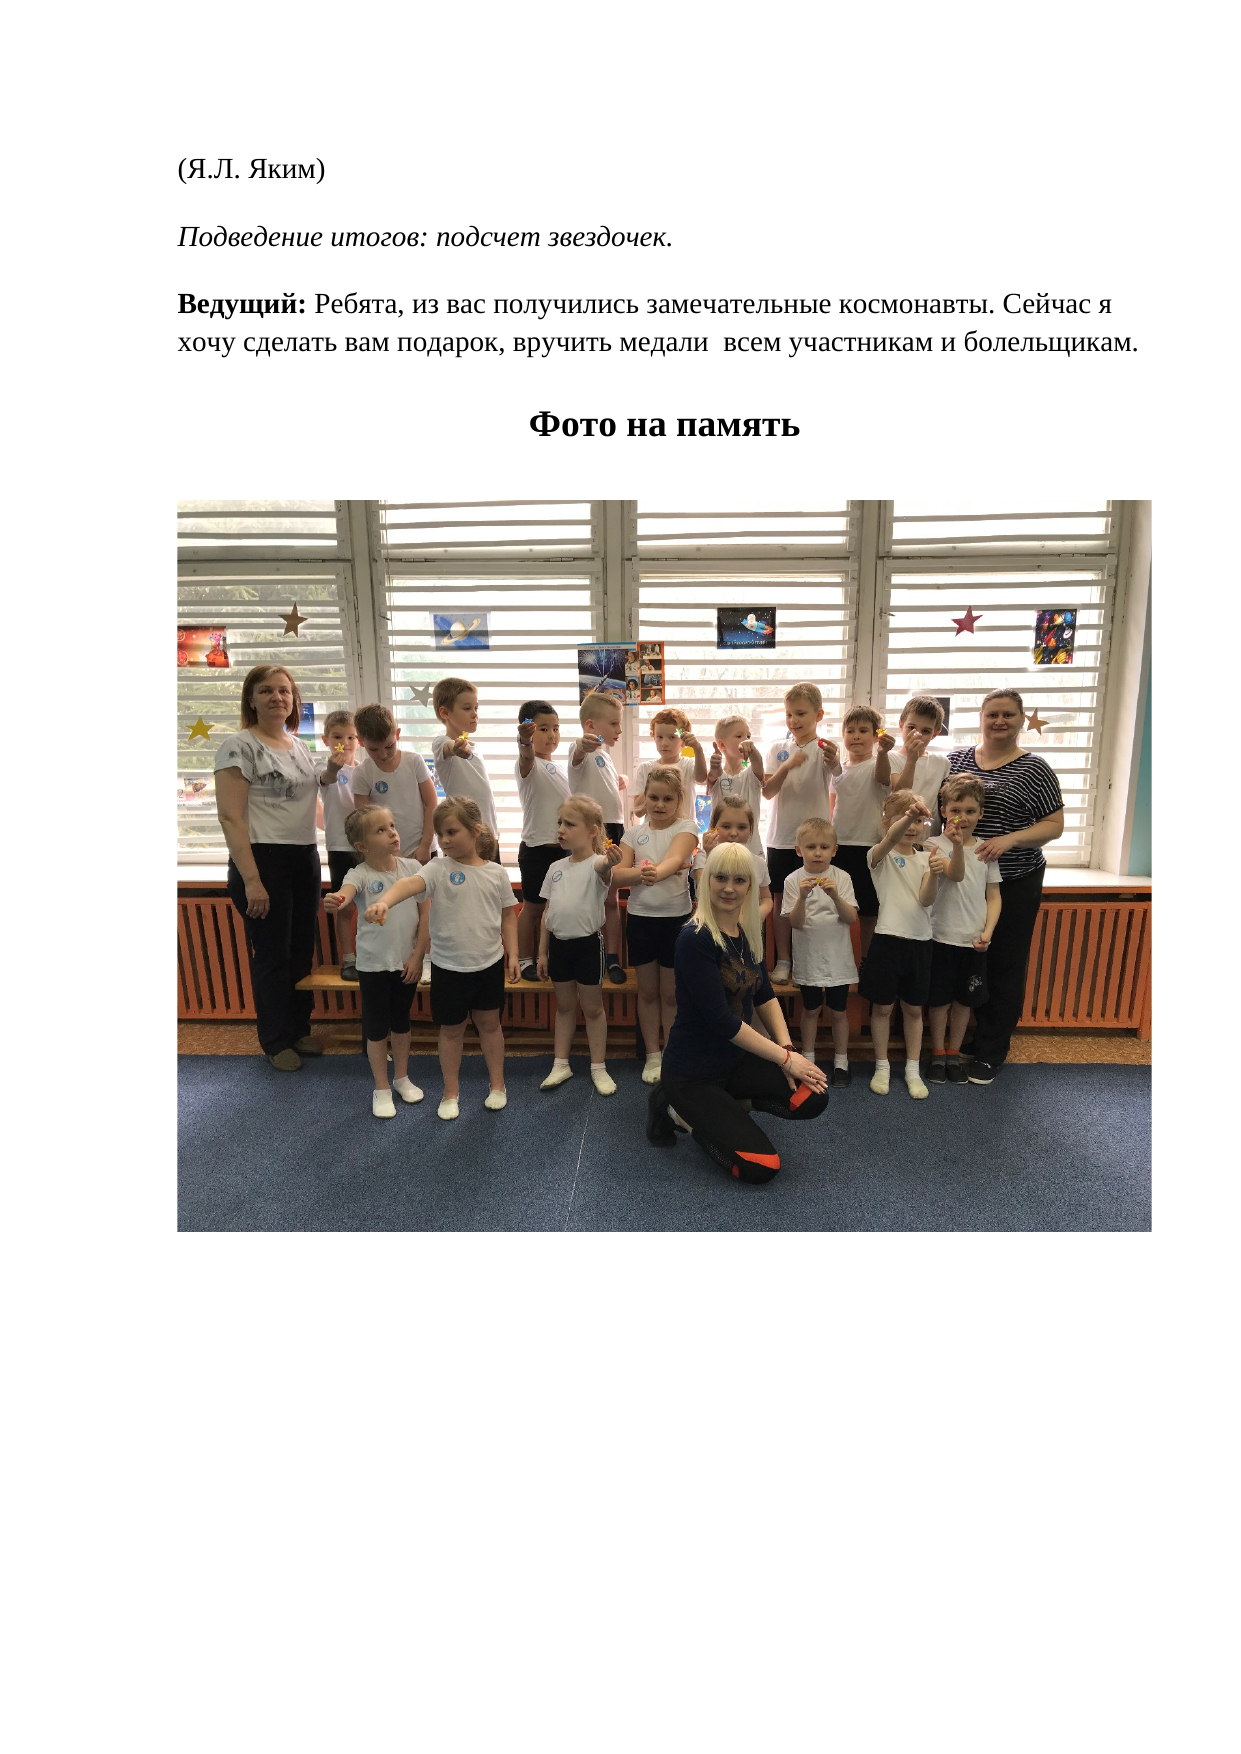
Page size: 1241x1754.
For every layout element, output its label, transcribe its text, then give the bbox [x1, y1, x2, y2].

text Подведение итогов: подсчет звездочек. [177, 219, 1152, 252]
text Фото на память [177, 401, 1152, 444]
text Ведущий: Ребята, из вас получились замечательные космонавты. Сейчас я хочу сделать вам подарок, вручить медали всем участникам и болельщикам. [177, 286, 1152, 358]
text (Я.Л. Яким) [177, 152, 1152, 185]
picture [177, 500, 1152, 1232]
